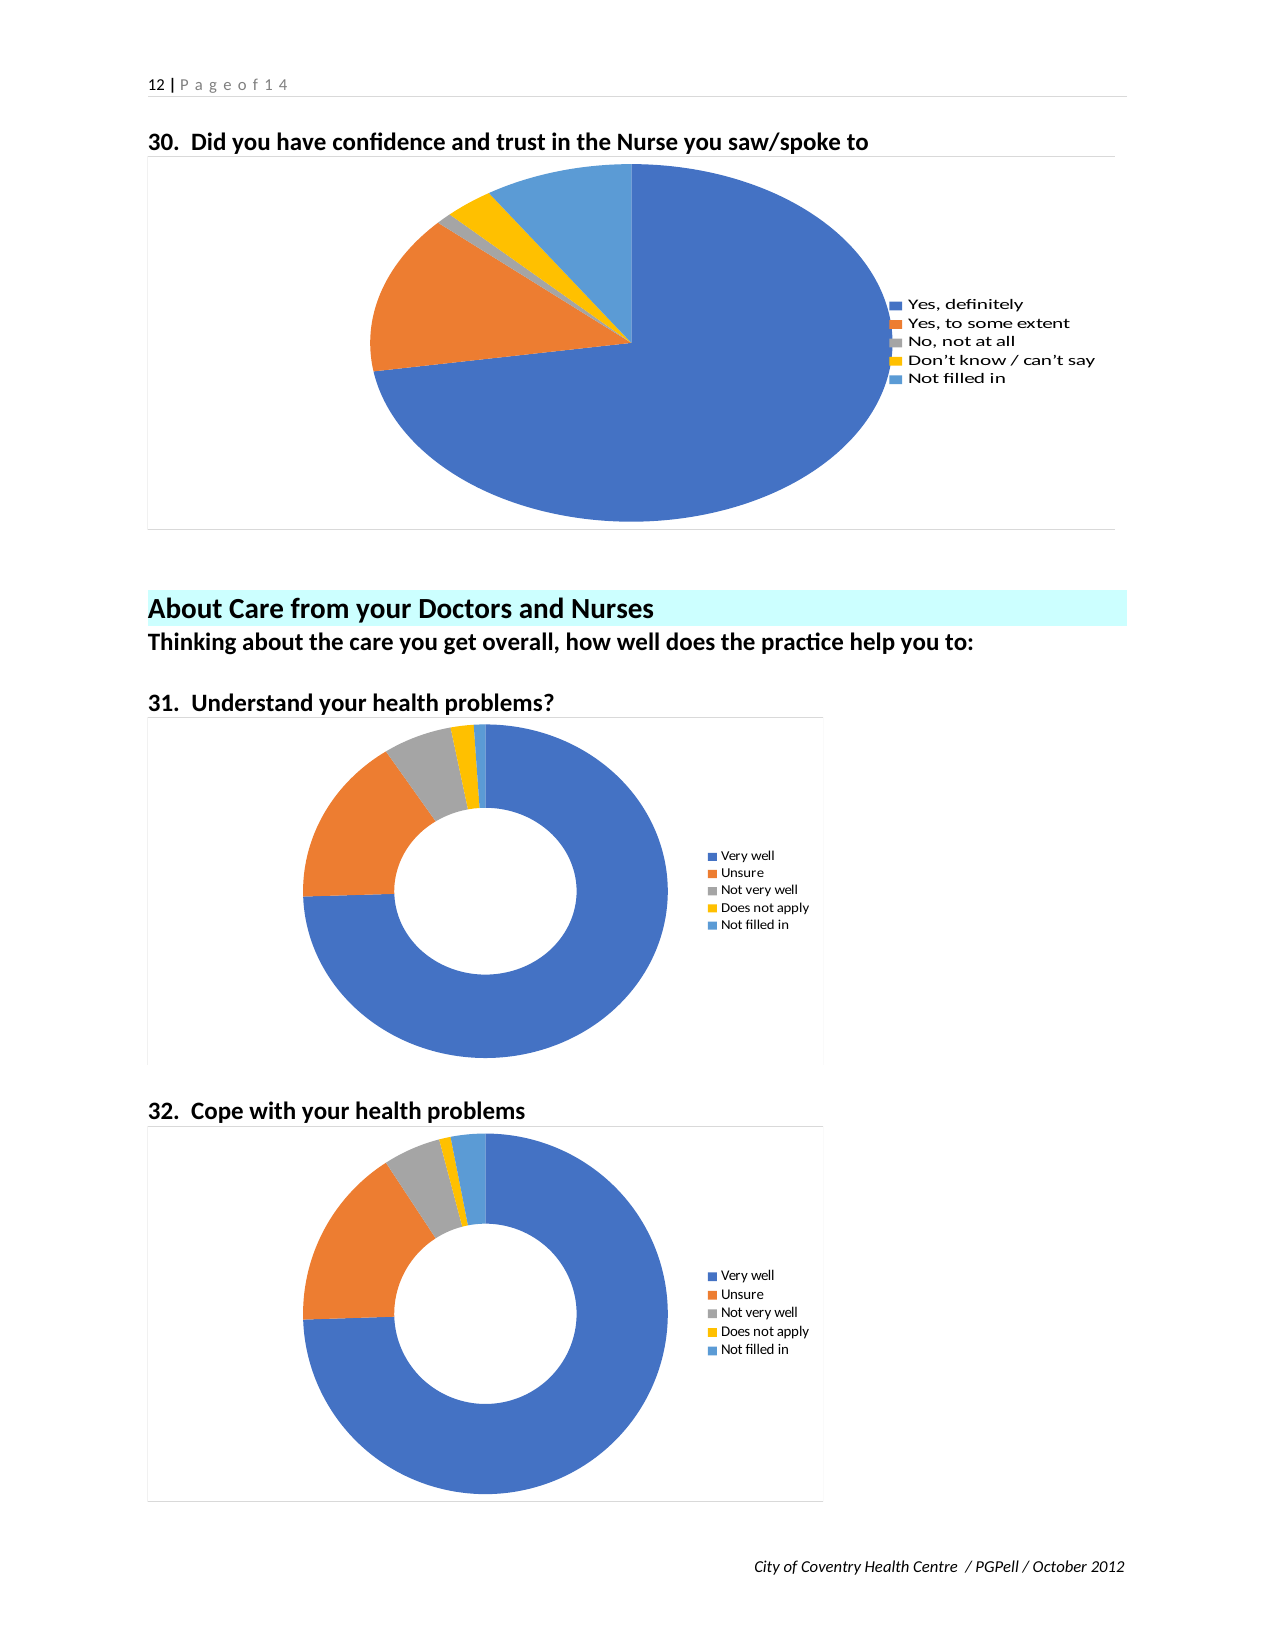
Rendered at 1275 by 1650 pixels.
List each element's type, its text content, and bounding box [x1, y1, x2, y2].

text 30. Did you have confidence and trust in the Nurse you saw/spoke to [148, 126, 1127, 157]
text Thinking about the care you get overall, how well does the practice help you to: [148, 626, 1145, 656]
text 31. Understand your health problems? [148, 687, 1127, 717]
subtitle About Care from your Doctors and Nurses [148, 590, 1127, 626]
text 32. Cope with your health problems [135, 1096, 1162, 1126]
